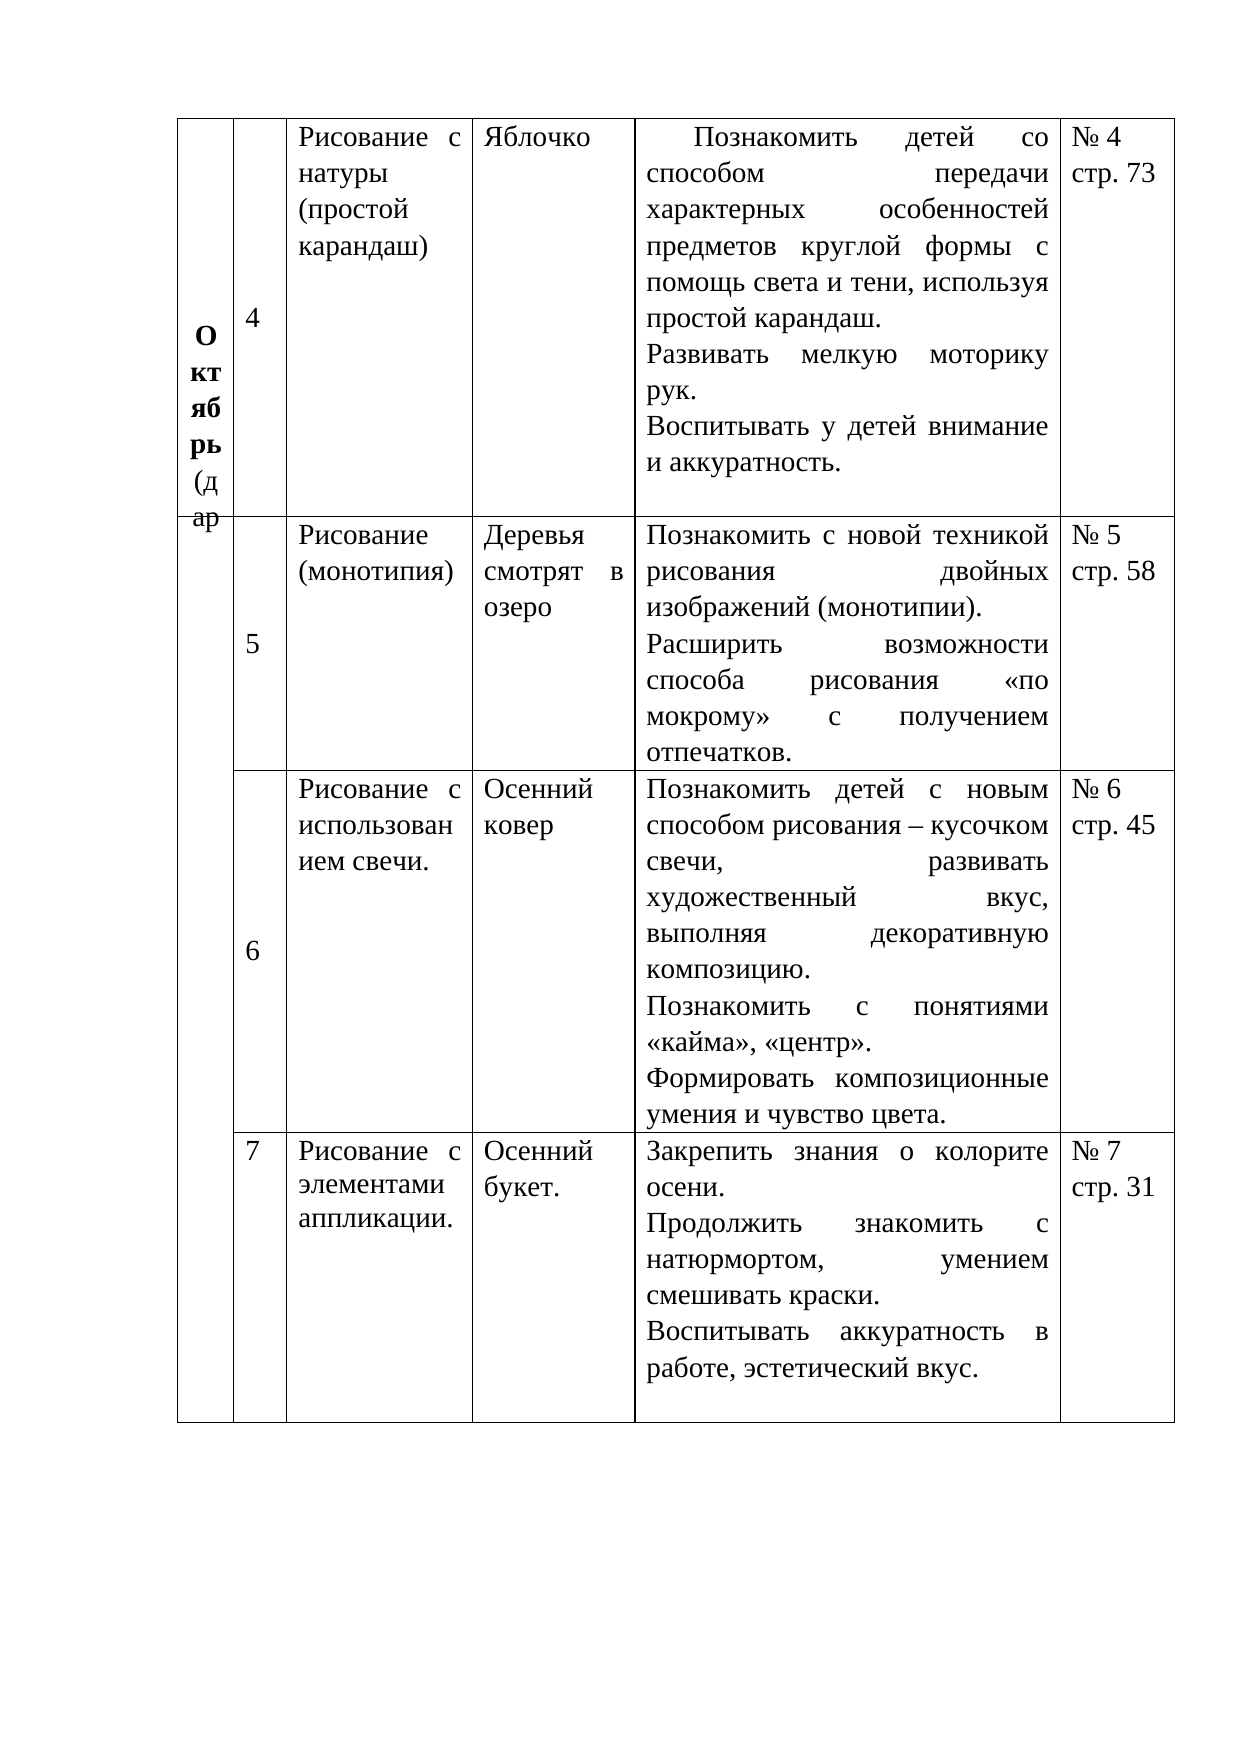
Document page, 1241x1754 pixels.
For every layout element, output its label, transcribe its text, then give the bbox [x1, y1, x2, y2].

table_cell Познакомить детей с новым способом рисования – кусочком свечи, развивать художественный вкус, выполняя декоративную композицию. Познакомить с понятиями «кайма», «центр». Формировать композиционные умения и чувство цвета. [636, 771, 1060, 1132]
table_cell Познакомить детей со способом передачи характерных особенностей предметов круглой формы с помощь света и тени, используя простой карандаш. Развивать мелкую моторику рук. Воспитывать у детей внимание и аккуратность. [636, 119, 1060, 516]
table_cell Осенний ковер [473, 771, 634, 1132]
table_cell Рисование с элементами аппликации. [287, 1133, 472, 1422]
table_cell 5 [234, 517, 286, 770]
table_cell 4 [234, 119, 286, 516]
table_cell Познакомить с новой техникой рисования двойных изображений (монотипии). Расширить возможности способа рисования «по мокрому» с получением отпечатков. [636, 517, 1060, 770]
table_cell № 5 стр. 58 [1061, 517, 1174, 770]
table_cell 7 [234, 1133, 286, 1422]
table_cell № 6 стр. 45 [1061, 771, 1174, 1132]
table_cell Ноябрь (осенние картины) [178, 517, 233, 1422]
table_cell № 4 стр. 73 [1061, 119, 1174, 516]
table_cell Рисование с использованием свечи. [287, 771, 472, 1132]
table_cell Рисование с натуры (простой карандаш) [287, 119, 472, 516]
table_cell Деревья смотрят в озеро [473, 517, 634, 770]
table_cell Осенний букет. [473, 1133, 634, 1422]
table_cell Яблочко [473, 119, 634, 516]
table_cell 6 [234, 771, 286, 1132]
table_cell Закрепить знания о колорите осени. Продолжить знакомить с натюрмортом, умением смешивать краски. Воспитывать аккуратность в работе, эстетический вкус. [636, 1133, 1060, 1422]
table_cell № 7 стр. 31 [1061, 1133, 1174, 1422]
table_cell Рисование (монотипия) [287, 517, 472, 770]
